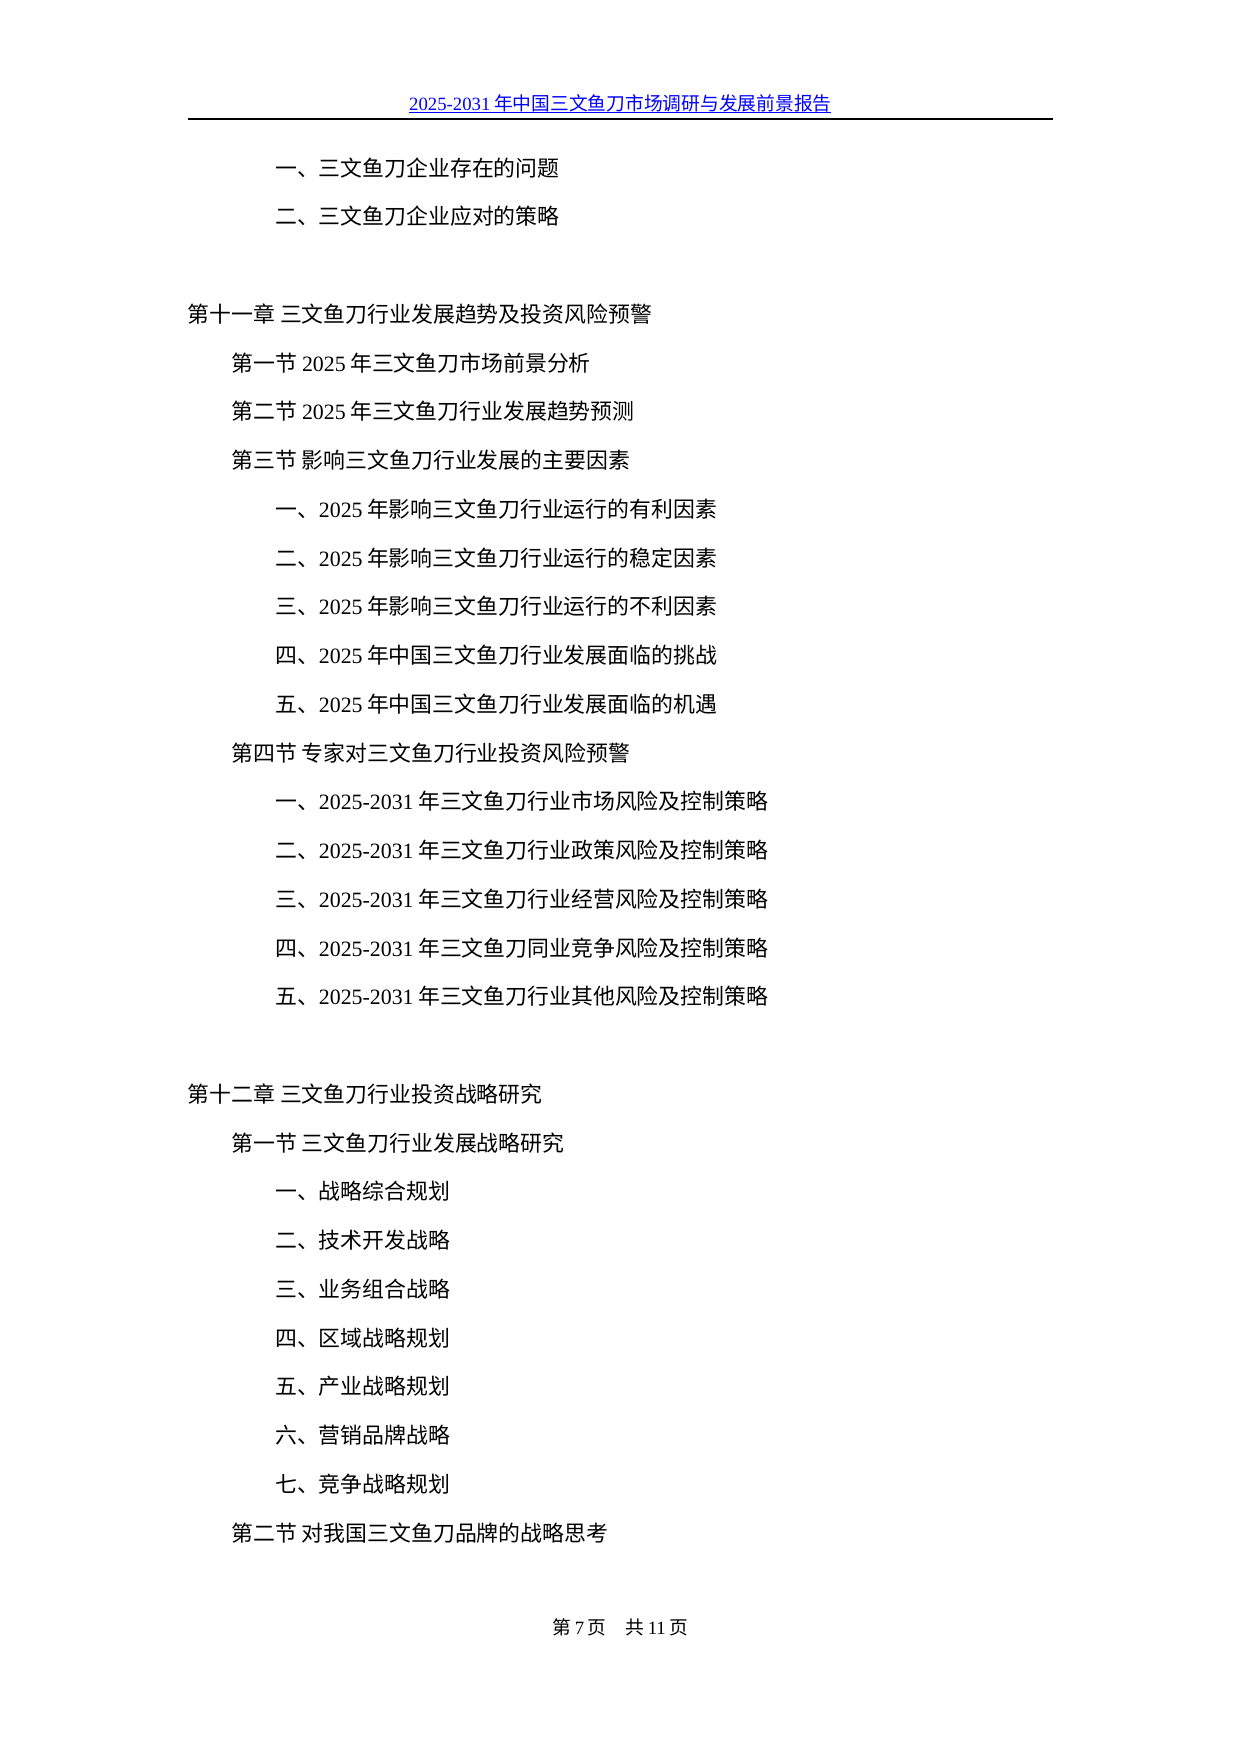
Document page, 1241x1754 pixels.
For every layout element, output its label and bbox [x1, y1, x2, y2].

text [187, 150, 1053, 1548]
